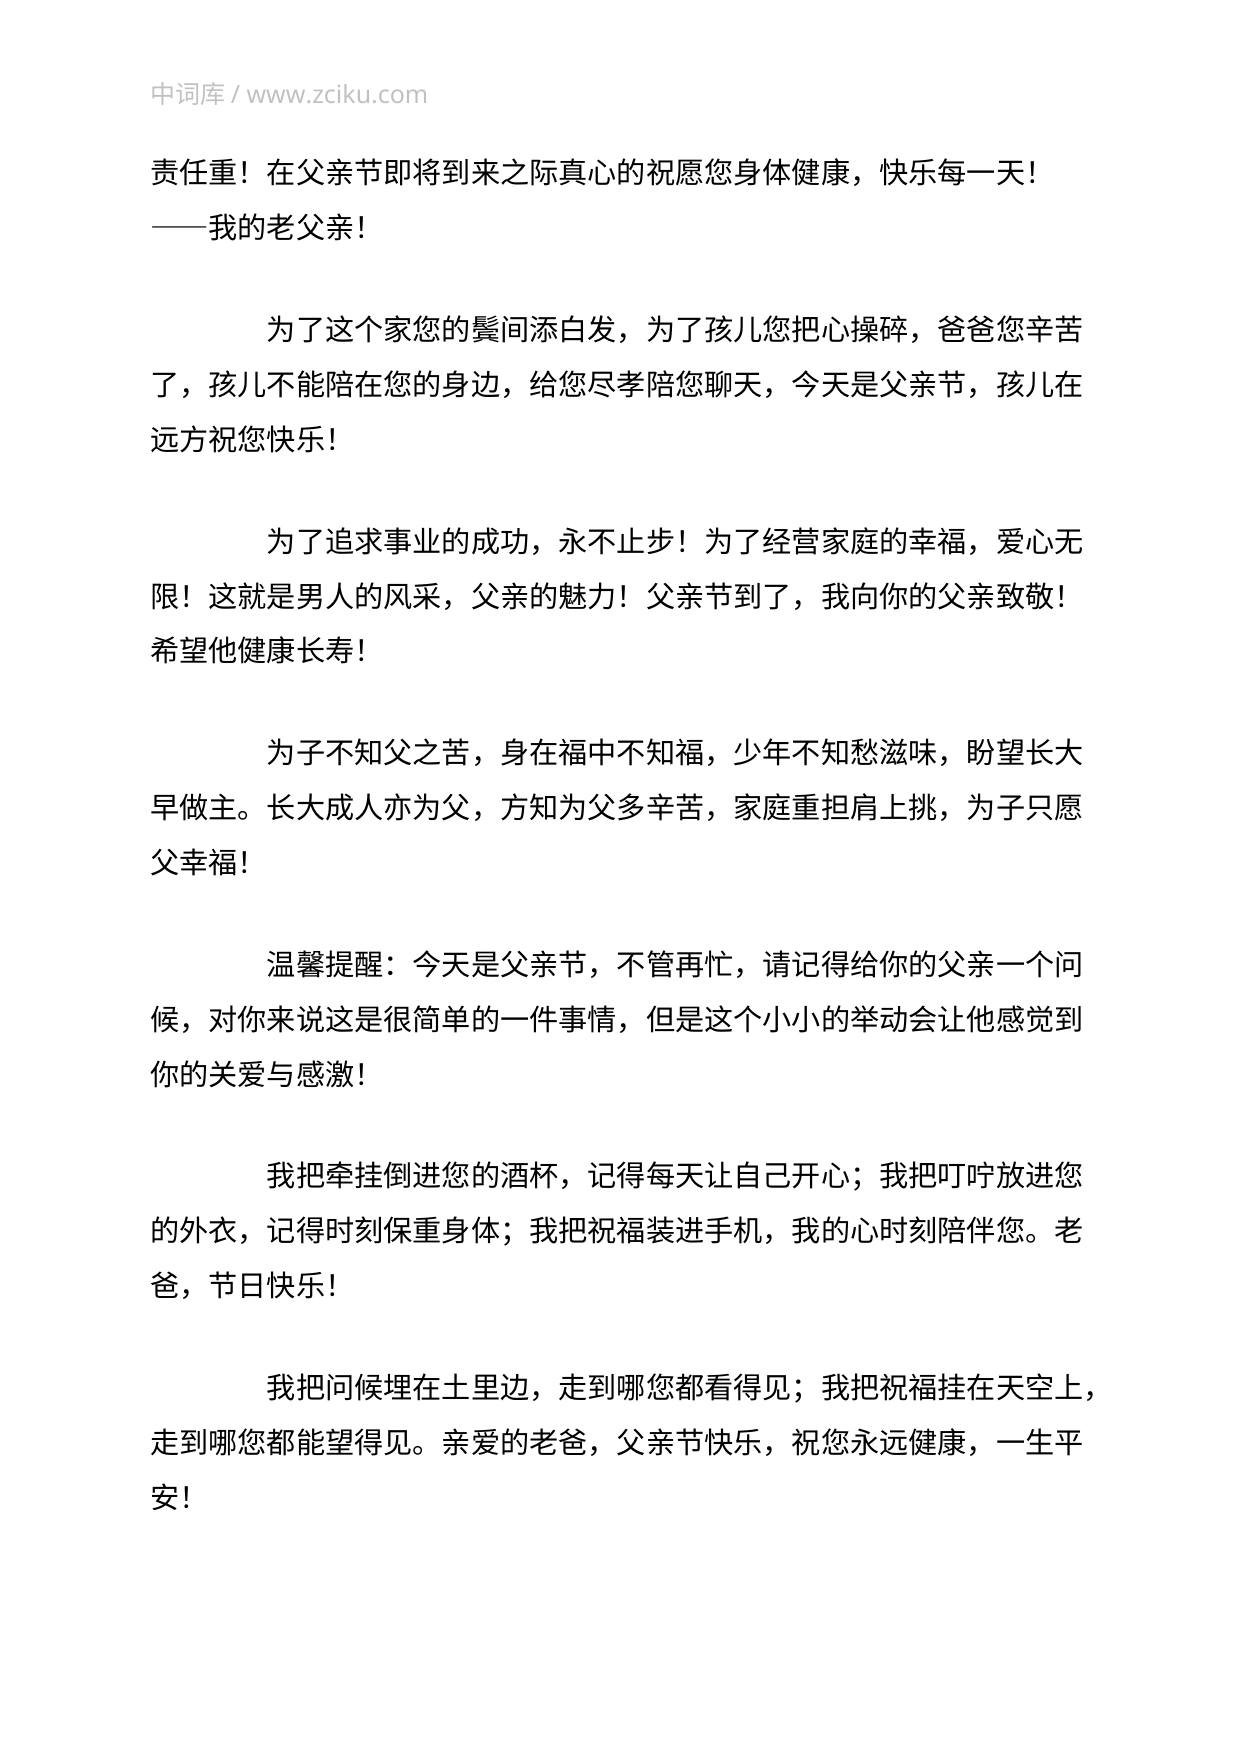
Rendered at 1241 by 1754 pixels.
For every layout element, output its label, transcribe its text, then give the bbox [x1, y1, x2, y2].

text 为了这个家您的鬓间添白发，为了孩儿您把心操碎，爸爸您辛苦了，孩儿不能陪在您的身边，给您尽孝陪您聊天，今天是父亲节，孩儿在远方祝您快乐！ [150, 307, 1090, 459]
text 温馨提醒：今天是父亲节，不管再忙，请记得给你的父亲一个问候，对你来说这是很简单的一件事情，但是这个小小的举动会让他感觉到你的关爱与感激！ [150, 941, 1090, 1093]
text 我把牵挂倒进您的酒杯，记得每天让自己开心；我把叮咛放进您的外衣，记得时刻保重身体；我把祝福装进手机，我的心时刻陪伴您。老爸，节日快乐！ [150, 1153, 1090, 1305]
text 我把问候埋在土里边，走到哪您都看得见；我把祝福挂在天空上，走到哪您都能望得见。亲爱的老爸，父亲节快乐，祝您永远健康，一生平安！ [150, 1364, 1090, 1517]
text 为了追求事业的成功，永不止步！为了经营家庭的幸福，爱心无限！这就是男人的风采，父亲的魅力！父亲节到了，我向你的父亲致敬！希望他健康长寿！ [150, 518, 1090, 670]
text 为子不知父之苦，身在福中不知福，少年不知愁滋味，盼望长大早做主。长大成人亦为父，方知为父多辛苦，家庭重担肩上挑，为子只愿父幸福！ [150, 730, 1090, 882]
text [150, 150, 1090, 247]
